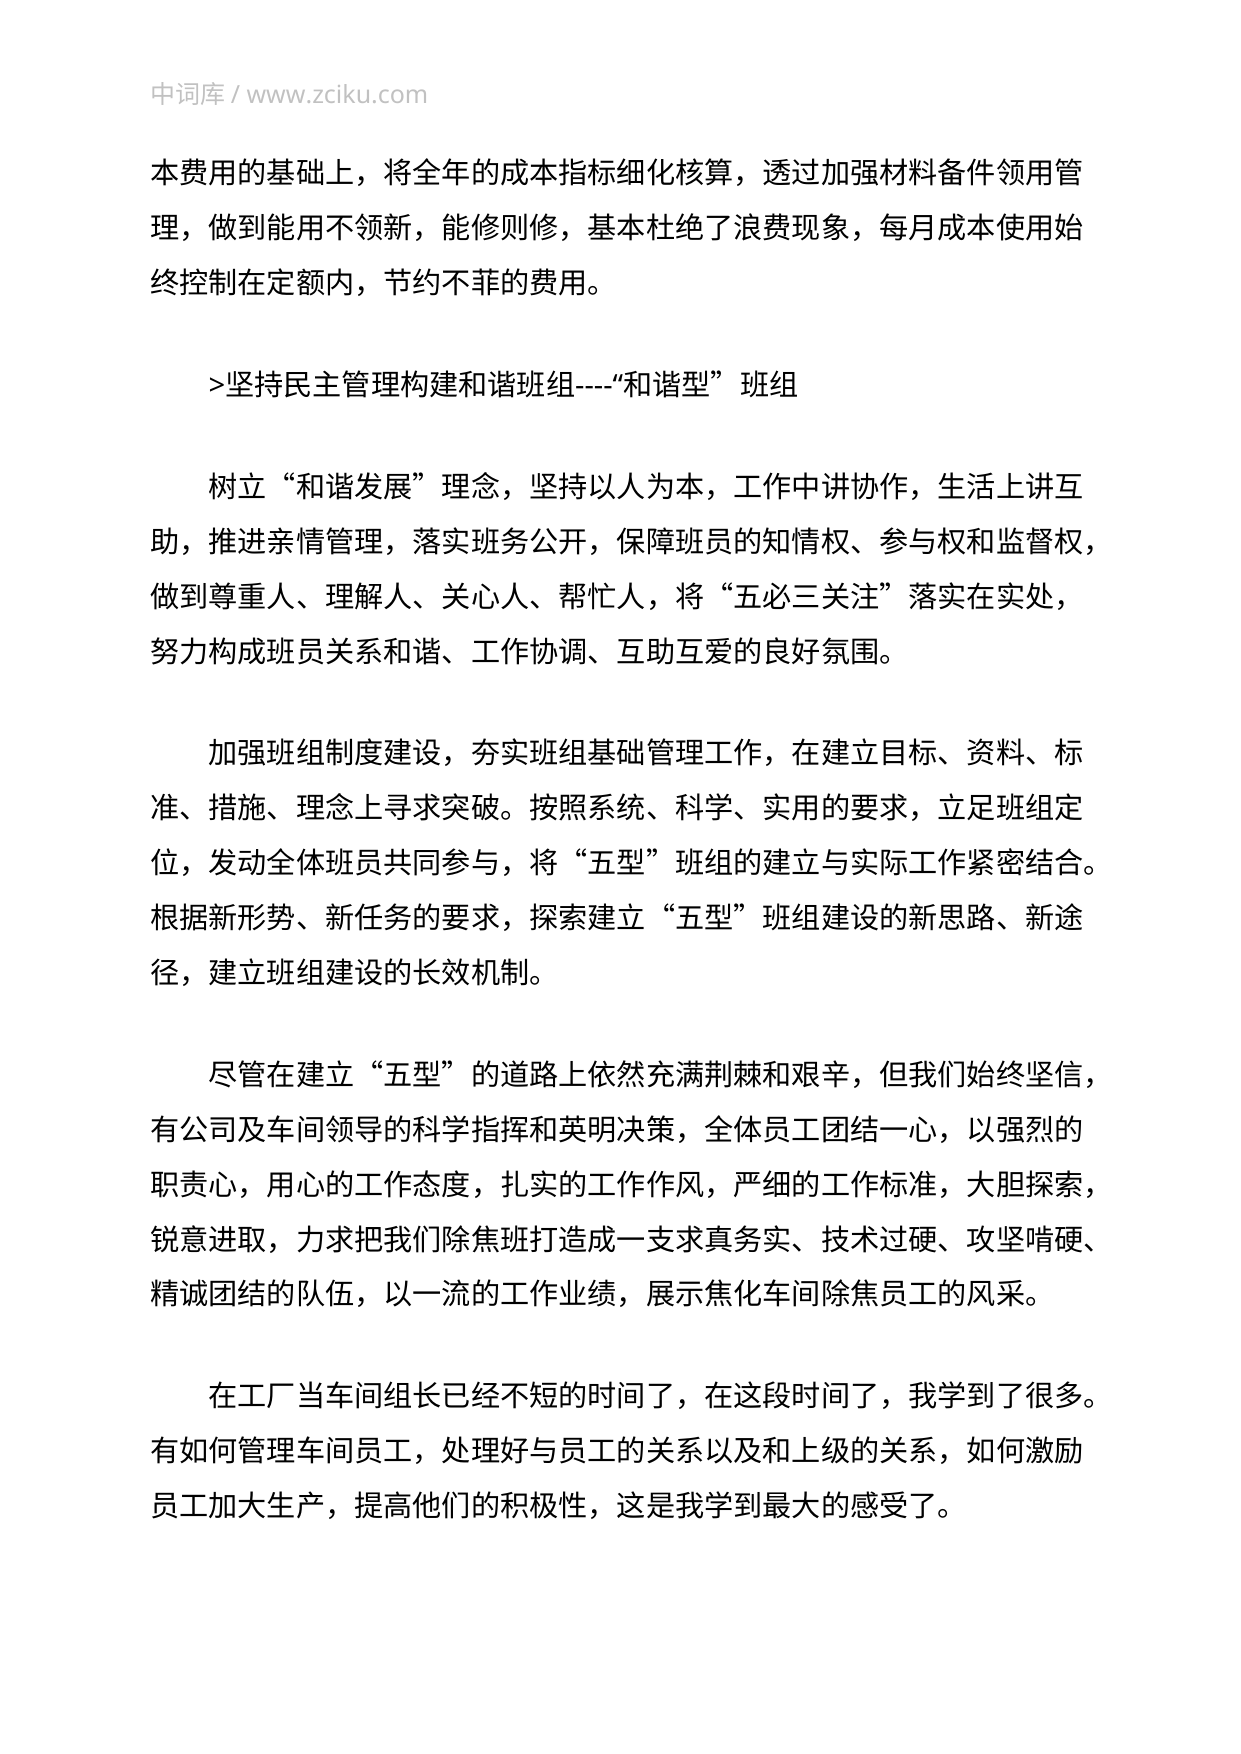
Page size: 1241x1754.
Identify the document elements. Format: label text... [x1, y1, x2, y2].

text 加强班组制度建设，夯实班组基础管理工作，在建立目标、资料、标准、措施、理念上寻求突破。按照系统、科学、实用的要求，立足班组定位，发动全体班员共同参与，将“五型”班组的建立与实际工作紧密结合。根据新形势、新任务的要求，探索建立“五型”班组建设的新思路、新途径，建立班组建设的长效机制。 [150, 730, 1090, 992]
text 在工厂当车间组长已经不短的时间了，在这段时间了，我学到了很多。有如何管理车间员工，处理好与员工的关系以及和上级的关系，如何激励员工加大生产，提高他们的积极性，这是我学到最大的感受了。 [150, 1373, 1090, 1525]
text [150, 150, 1090, 302]
text 树立“和谐发展”理念，坚持以人为本，工作中讲协作，生活上讲互助，推进亲情管理，落实班务公开，保障班员的知情权、参与权和监督权，做到尊重人、理解人、关心人、帮忙人，将“五必三关注”落实在实处，努力构成班员关系和谐、工作协调、互助互爱的良好氛围。 [150, 463, 1090, 671]
text >坚持民主管理构建和谐班组----“和谐型”班组 [150, 362, 1090, 404]
text 尽管在建立“五型”的道路上依然充满荆棘和艰辛，但我们始终坚信，有公司及车间领导的科学指挥和英明决策，全体员工团结一心，以强烈的职责心，用心的工作态度，扎实的工作作风，严细的工作标准，大胆探索，锐意进取，力求把我们除焦班打造成一支求真务实、技术过硬、攻坚啃硬、精诚团结的队伍，以一流的工作业绩，展示焦化车间除焦员工的风采。 [150, 1051, 1090, 1313]
